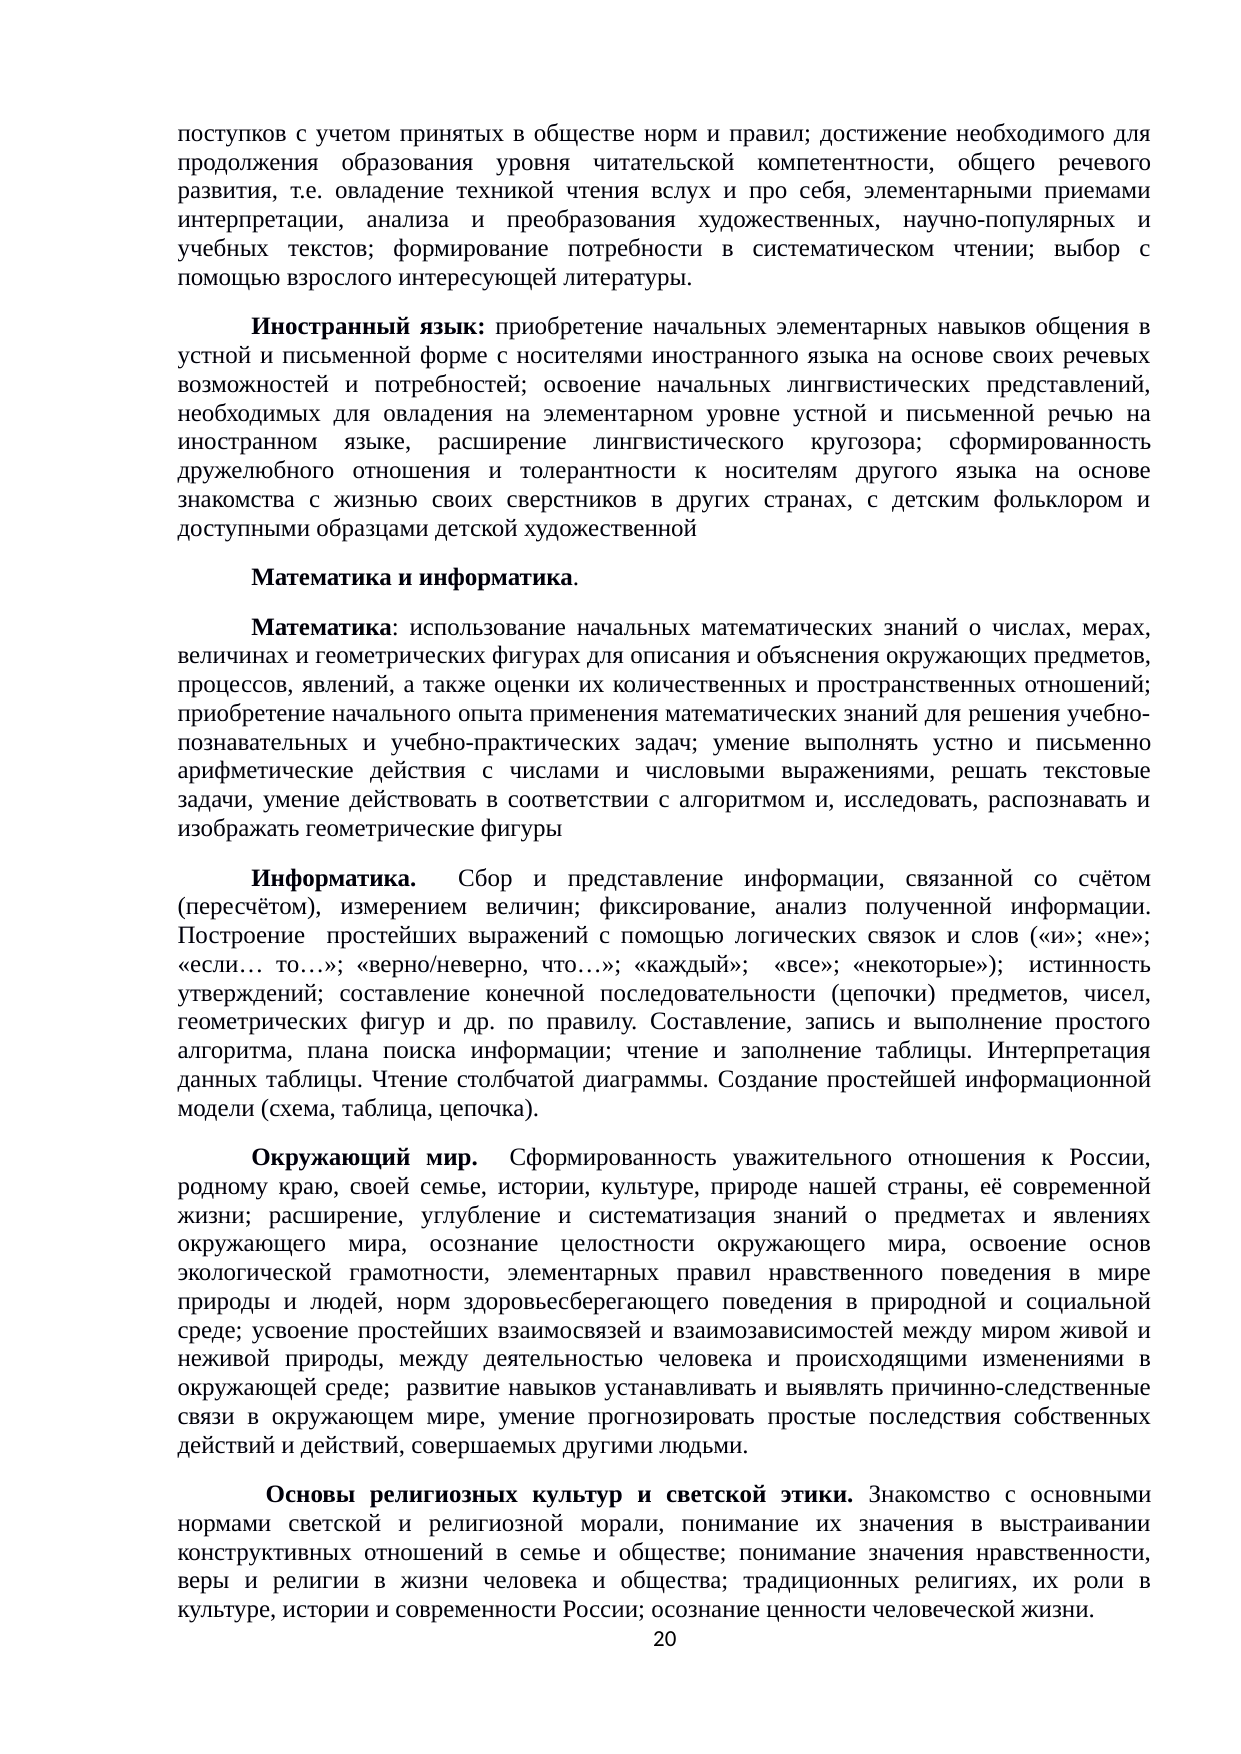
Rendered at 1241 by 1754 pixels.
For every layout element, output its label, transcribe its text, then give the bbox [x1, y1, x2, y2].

text Математика: использование начальных математических знаний о числах, мерах, величинах и геометрических фигурах для описания и объяснения окружающих предметов, процессов, явлений, а также оценки их количественных и пространственных отношений; приобретение начального опыта применения математических знаний для решения учебно-познавательных и учебно-практических задач; умение выполнять устно и письменно арифметические действия с числами и числовыми выражениями, решать текстовые задачи, умение действовать в соответствии с алгоритмом и, исследовать, распознавать и изображать геометрические фигуры [177, 612, 1152, 842]
text Математика и информатика. [177, 562, 1152, 591]
text Окружающий мир. Сформированность уважительного отношения к России, родному краю, своей семье, истории, культуре, природе нашей страны, её современной жизни; расширение, углубление и систематизация знаний о предметах и явлениях окружающего мира, осознание целостности окружающего мира, освоение основ экологической грамотности, элементарных правил нравственного поведения в мире природы и людей, норм здоровьесберегающего поведения в природной и социальной среде; усвоение простейших взаимосвязей и взаимозависимостей между миром живой и неживой природы, между деятельностью человека и происходящими изменениями в окружающей среде; развитие навыков устанавливать и выявлять причинно-следственные связи в окружающем мире, умение прогнозировать простые последствия собственных действий и действий, совершаемых другими людьми. [177, 1142, 1152, 1458]
text Информатика. Сбор и представление информации, связанной со счётом (пересчётом), измерением величин; фиксирование, анализ полученной информации. Построение простейших выражений с помощью логических связок и слов («и»; «не»; «если… то…»; «верно/неверно, что…»; «каждый»; «все»; «некоторые»); истинность утверждений; составление конечной последовательности (цепочки) предметов, чисел, геометрических фигур и др. по правилу. Составление, запись и выполнение простого алгоритма, плана поиска информации; чтение и заполнение таблицы. Интерпретация данных таблицы. Чтение столбчатой диаграммы. Создание простейшей информационной модели (схема, таблица, цепочка). [177, 863, 1152, 1121]
text Основы религиозных культур и светской этики. Знакомство с основными нормами светской и религиозной морали, понимание их значения в выстраивании конструктивных отношений в семье и обществе; понимание значения нравственности, веры и религии в жизни человека и общества; традиционных религиях, их роли в культуре, истории и современности России; осознание ценности человеческой жизни. [177, 1479, 1152, 1623]
text Иностранный язык: приобретение начальных элементарных навыков общения в устной и письменной форме с носителями иностранного языка на основе своих речевых возможностей и потребностей; освоение начальных лингвистических представлений, необходимых для овладения на элементарном уровне устной и письменной речью на иностранном языке, расширение лингвистического кругозора; сформированность дружелюбного отношения и толерантности к носителям другого языка на основе знакомства с жизнью своих сверстников в других странах, с детским фольклором и доступными образцами детской художественной [177, 311, 1152, 541]
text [177, 118, 1152, 291]
